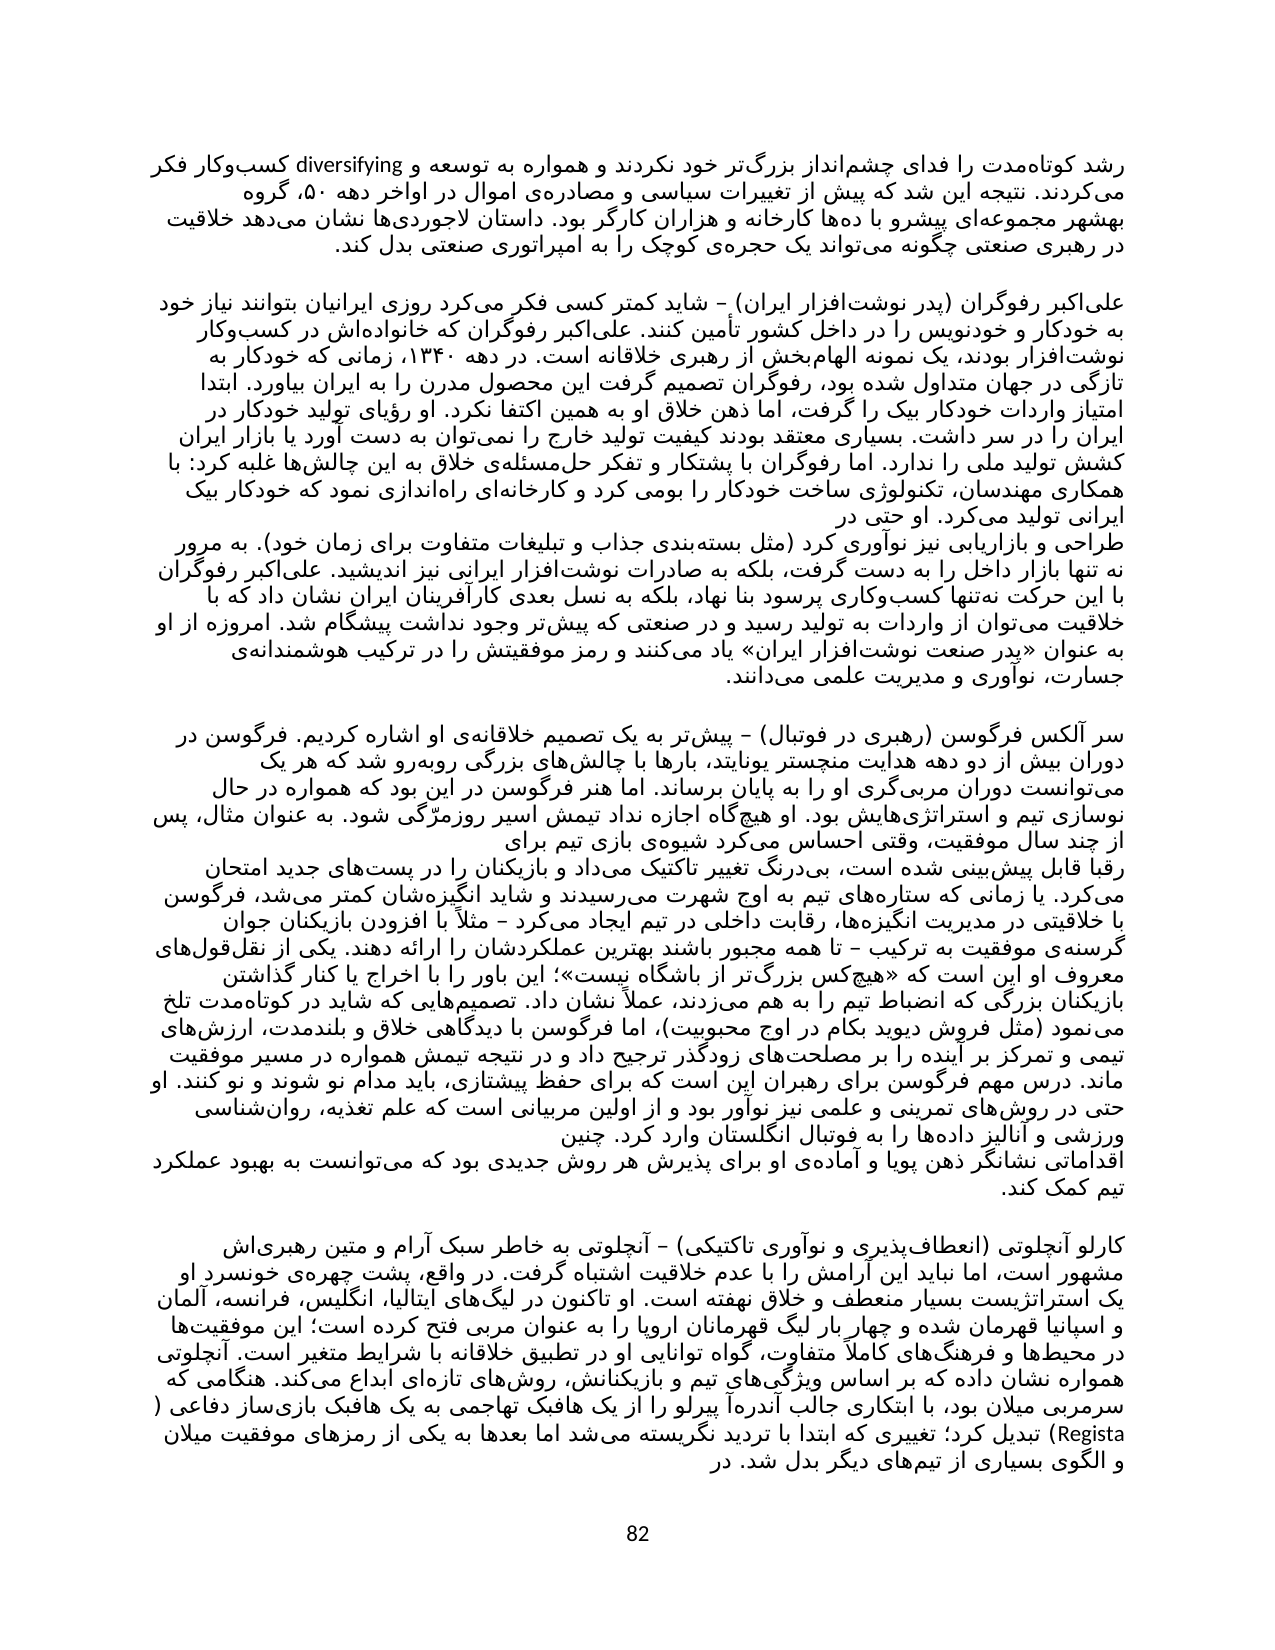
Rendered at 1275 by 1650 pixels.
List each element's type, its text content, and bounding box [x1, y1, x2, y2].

text بهشهر مجموعه‌ای پیشرو با ده‌ها کارخانه و هزاران کارگر بود. داستان لاجوردی‌ها نشان می‌دهد خلاقیت در رهبری صنعتی چگونه می‌تواند یک حجره‌ی کوچک را به امپراتوری صنعتی بدل کند. [150, 205, 1125, 258]
text کارلو آنچلوتی (انعطاف‌پذیری و نوآوری تاکتیکی) – آنچلوتی به خاطر سبک آرام و متین رهبری‌اش مشهور است، اما نباید این آرامش را با عدم خلاقیت اشتباه گرفت. در واقع، پشت چهره‌ی خونسرد او یک استراتژیست بسیار منعطف و خلاق نهفته است. او تاکنون در لیگ‌های ایتالیا، انگلیس، فرانسه، آلمان و اسپانیا قهرمان شده و چهار بار لیگ قهرمانان اروپا را به عنوان مربی فتح کرده است؛ این موفقیت‌ها در محیط‌ها و فرهنگ‌های کاملاً متفاوت، گواه توانایی او در تطبیق خلاقانه با شرایط متغیر است. آنچلوتی همواره نشان داده که بر اساس ویژگی‌های تیم و بازیکنانش، روش‌های تازه‌ای ابداع می‌کند. هنگامی که سرمربی میلان بود، با ابتکاری جالب آندره‌آ پیرلو را از یک هافبک تهاجمی به یک هافبک بازی‌ساز دفاعی (Regista) تبدیل کرد؛ تغییری که ابتدا با تردید نگریسته می‌شد اما بعدها به یکی از رمزهای موفقیت میلان و الگوی بسیاری از تیم‌های دیگر بدل شد. در [150, 1232, 1125, 1473]
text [150, 150, 1125, 205]
text اقداماتی نشانگر ذهن پویا و آماده‌ی او برای پذیرش هر روش جدیدی بود که می‌توانست به بهبود عملکرد تیم کمک کند. [150, 1147, 1125, 1201]
text سر آلکس فرگوسن (رهبری در فوتبال) – پیش‌تر به یک تصمیم خلاقانه‌ی او اشاره کردیم. فرگوسن در دوران بیش از دو دهه هدایت منچستر یونایتد، بارها با چالش‌های بزرگی روبه‌رو شد که هر یک می‌توانست دوران مربی‌گری او را به پایان برساند. اما هنر فرگوسن در این بود که همواره در حال نوسازی تیم و استراتژی‌هایش بود. او هیچ‌گاه اجازه نداد تیمش اسیر روزمرّگی شود. به عنوان مثال، پس از چند سال موفقیت، وقتی احساس می‌کرد شیوه‌ی بازی تیم برای [150, 721, 1125, 854]
text علی‌اکبر رفوگران (پدر نوشت‌افزار ایران) – شاید کمتر کسی فکر می‌کرد روزی ایرانیان بتوانند نیاز خود به خودکار و خودنویس را در داخل کشور تأمین کنند. علی‌اکبر رفوگران که خانواده‌اش در کسب‌وکار نوشت‌افزار بودند، یک نمونه الهام‌بخش از رهبری خلاقانه است. در دهه ۱۳۴۰، زمانی که خودکار به تازگی در جهان متداول شده بود، رفوگران تصمیم گرفت این محصول مدرن را به ایران بیاورد. ابتدا امتیاز واردات خودکار بیک را گرفت، اما ذهن خلاق او به همین اکتفا نکرد. او رؤیای تولید خودکار در ایران را در سر داشت. بسیاری معتقد بودند کیفیت تولید خارج را نمی‌توان به دست آورد یا بازار ایران کشش تولید ملی را ندارد. اما رفوگران با پشتکار و تفکر حل‌مسئله‌ی خلاق به این چالش‌ها غلبه کرد: با همکاری مهندسان، تکنولوژی ساخت خودکار را بومی کرد و کارخانه‌ای راه‌اندازی نمود که خودکار بیک ایرانی تولید می‌کرد. او حتی در [150, 289, 1125, 529]
text طراحی و بازاریابی نیز نوآوری کرد (مثل بسته‌بندی جذاب و تبلیغات متفاوت برای زمان خود). به مرور نه تنها بازار داخل را به دست گرفت، بلکه به صادرات نوشت‌افزار ایرانی نیز اندیشید. علی‌اکبر رفوگران با این حرکت نه‌تنها کسب‌وکاری پرسود بنا نهاد، بلکه به نسل بعدی کارآفرینان ایران نشان داد که با خلاقیت می‌توان از واردات به تولید رسید و در صنعتی که پیش‌تر وجود نداشت پیشگام شد. امروزه از او به عنوان «پدر صنعت نوشت‌افزار ایران» یاد می‌کنند و رمز موفقیتش را در ترکیب هوشمندانه‌ی جسارت، نوآوری و مدیریت علمی می‌دانند. [150, 529, 1125, 689]
text رقبا قابل پیش‌بینی شده است، بی‌درنگ تغییر تاکتیک می‌داد و بازیکنان را در پست‌های جدید امتحان می‌کرد. یا زمانی که ستاره‌های تیم به اوج شهرت می‌رسیدند و شاید انگیزه‌شان کمتر می‌شد، فرگوسن با خلاقیتی در مدیریت انگیزه‌ها، رقابت داخلی در تیم ایجاد می‌کرد – مثلاً با افزودن بازیکنان جوان گرسنه‌ی موفقیت به ترکیب – تا همه مجبور باشند بهترین عملکردشان را ارائه دهند. یکی از نقل‌قول‌های معروف او این است که «هیچ‌کس بزرگ‌تر از باشگاه نیست»؛ این باور را با اخراج یا کنار گذاشتن بازیکنان بزرگی که انضباط تیم را به هم می‌زدند، عملاً نشان داد. تصمیم‌هایی که شاید در کوتاه‌مدت تلخ می‌نمود (مثل فروش دیوید بکام در اوج محبوبیت)، اما فرگوسن با دیدگاهی خلاق و بلندمدت، ارزش‌های تیمی و تمرکز بر آینده را بر مصلحت‌های زودگذر ترجیح داد و در نتیجه تیمش همواره در مسیر موفقیت ماند. درس مهم فرگوسن برای رهبران این است که برای حفظ پیشتازی، باید مدام نو شوند و نو کنند. او حتی در روش‌های تمرینی و علمی نیز نوآور بود و از اولین مربیانی است که علم تغذیه، روان‌شناسی ورزشی و آنالیز داده‌ها را به فوتبال انگلستان وارد کرد. چنین [150, 854, 1125, 1147]
